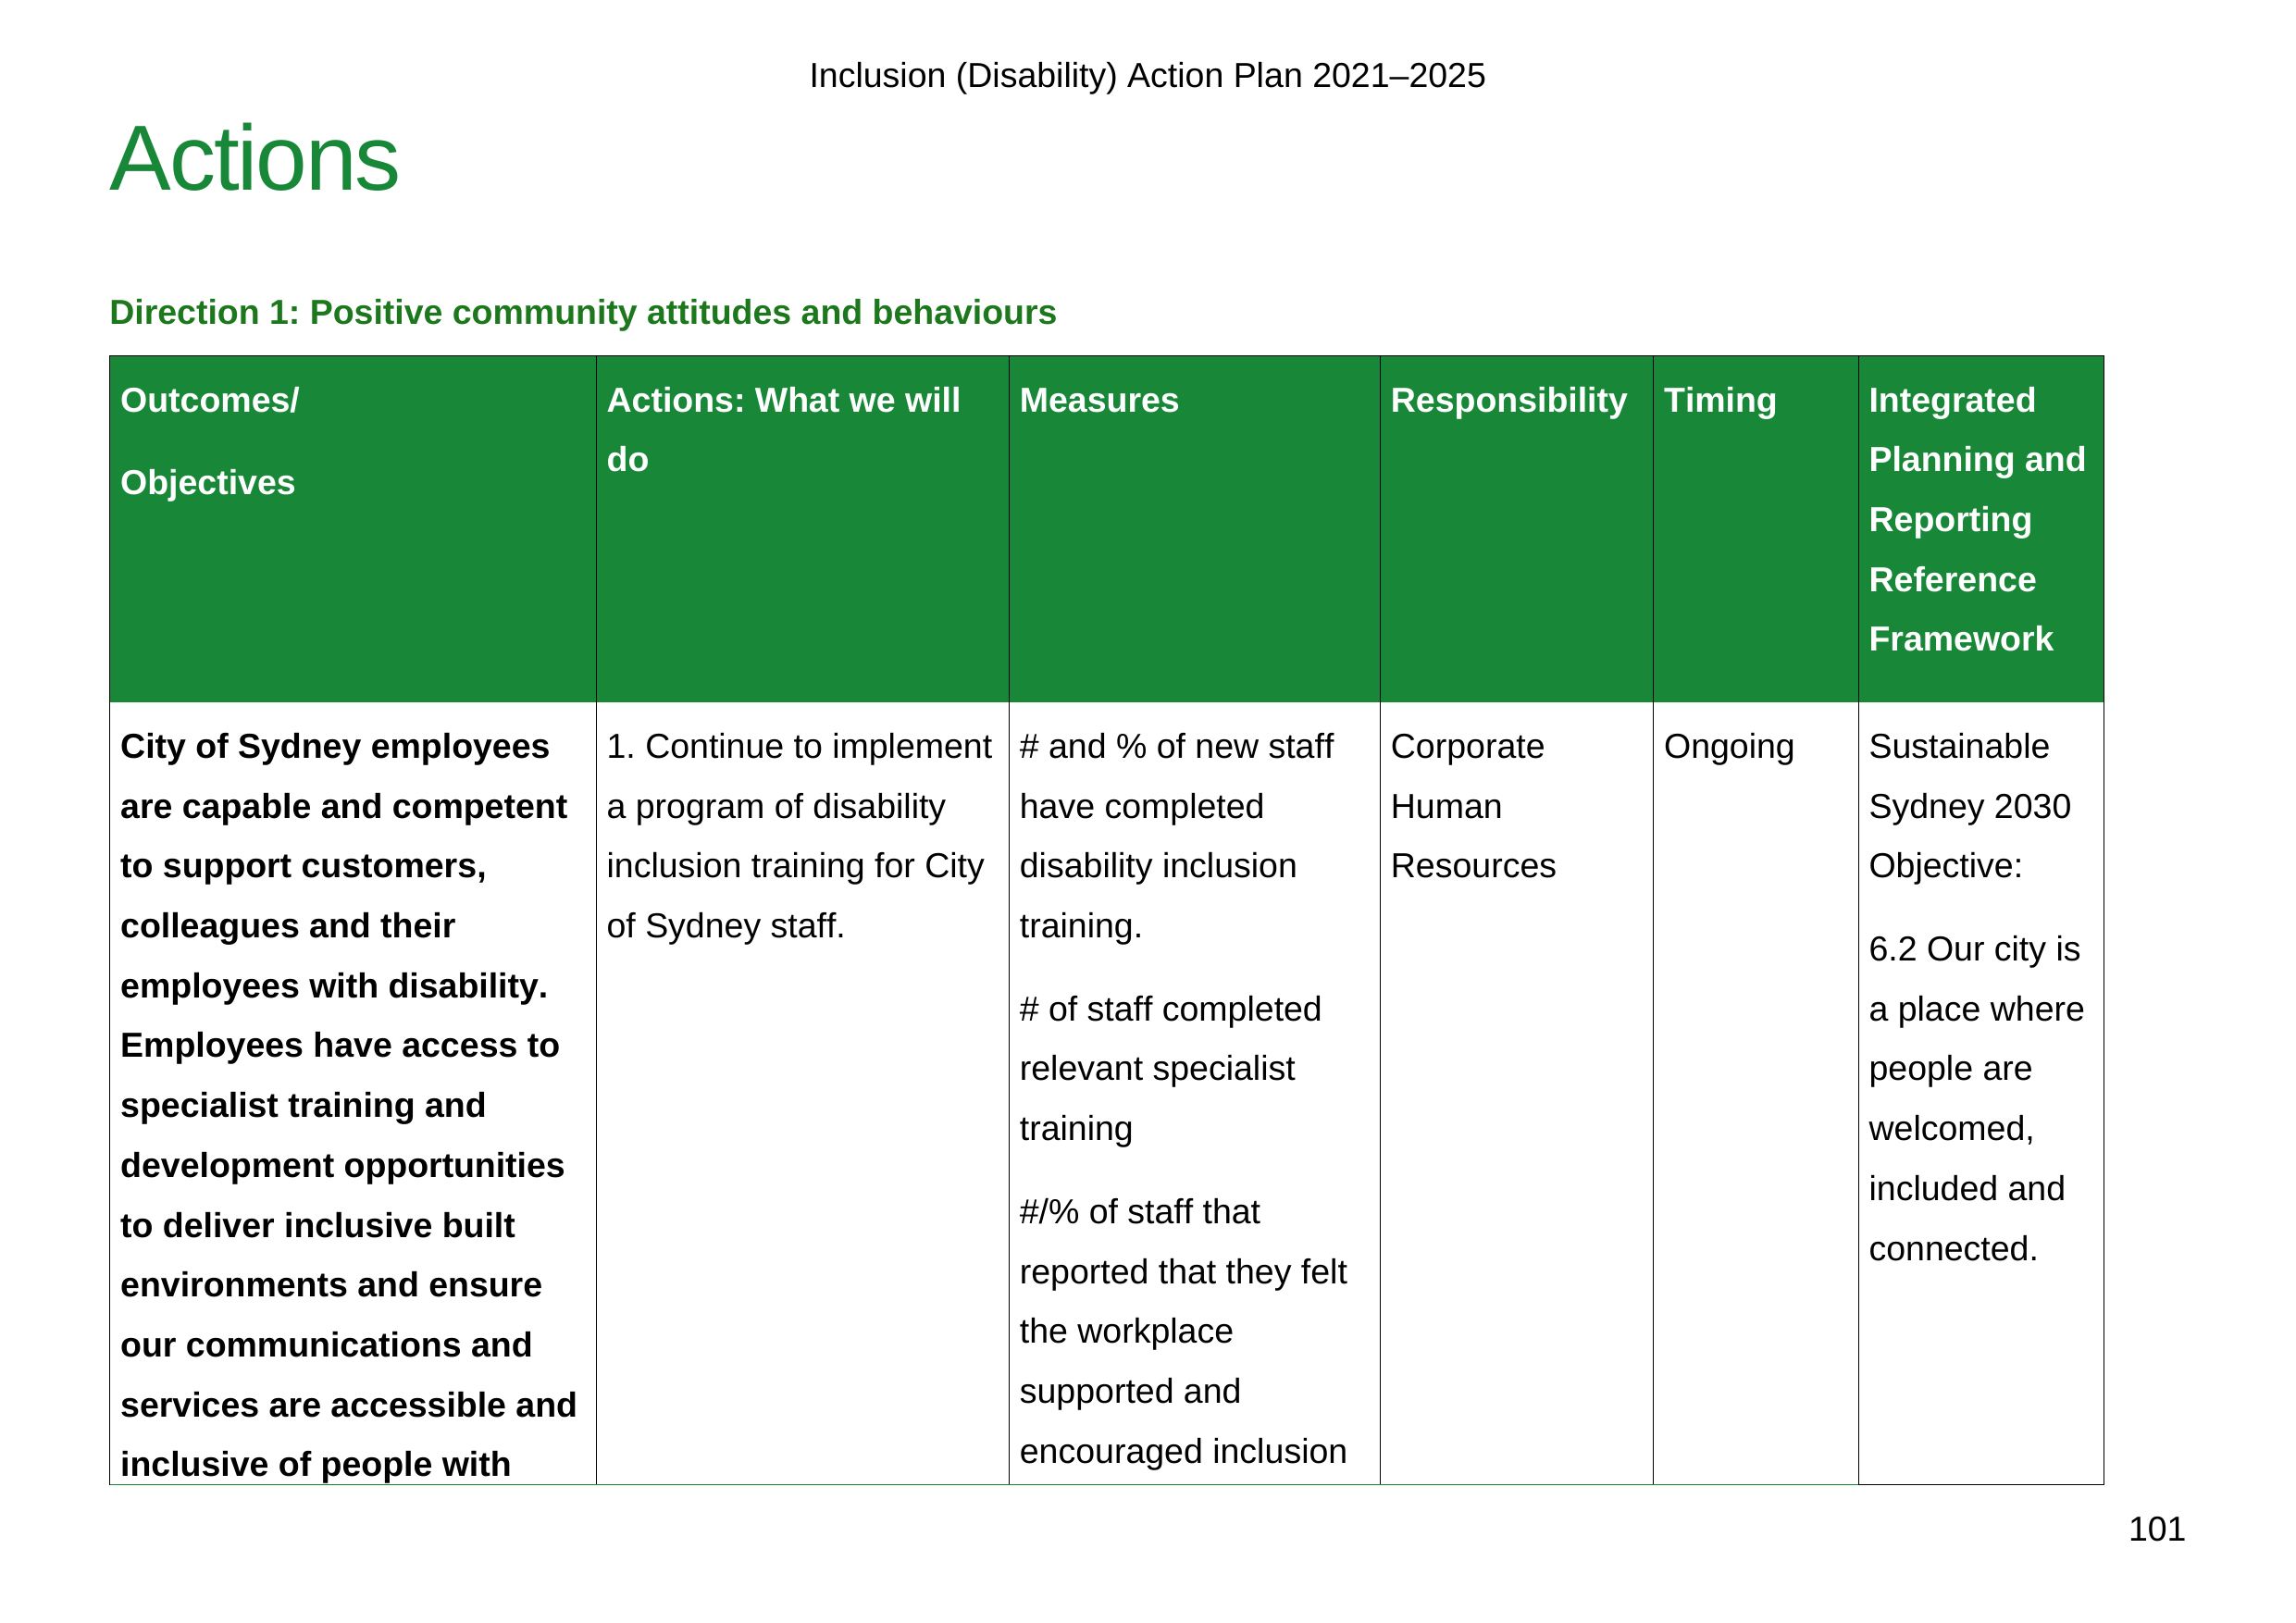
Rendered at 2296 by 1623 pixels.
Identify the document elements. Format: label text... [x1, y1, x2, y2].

table_header Integrated Planning and Reporting Reference Framework [1859, 356, 2104, 701]
table_header Actions: What we will do [597, 356, 1009, 701]
table_cell City of Sydney employees are capable and competent to support customers, colleagues and their employees with disability. Employees have access to specialist training and development opportunities to deliver inclusive built environments and ensure our communications and services are accessible and inclusive of people with disability. Staff have the skills to meet requirements under the Commonwealth Disability Discrimination Act 1992 and the NSW Disability Inclusion Act 2014 and deliver services that consider inclusion, not just compliance. [110, 702, 596, 1484]
table_cell # and % of new staff have completed disability inclusion training. # of staff completed relevant specialist training #/% of staff that reported that they felt the workplace supported and encouraged inclusion and diversity. [1010, 702, 1380, 1484]
table_header Outcomes/ Objectives [110, 356, 596, 701]
text Direction 1: Positive community attitudes and behaviours [109, 292, 2186, 332]
table_cell Ongoing [1654, 702, 1858, 1484]
table_header Timing [1654, 356, 1858, 701]
table_cell Corporate Human Resources [1381, 702, 1653, 1484]
table_header Measures [1010, 356, 1380, 701]
table_cell 1. Continue to implement a program of disability inclusion training for City of Sydney staff. [597, 702, 1009, 1484]
table_header Responsibility [1381, 356, 1653, 701]
table_cell Sustainable Sydney 2030 Objective: 6.2 Our city is a place where people are welcomed, included and connected. [1859, 702, 2104, 1484]
subtitle Actions [109, 109, 793, 210]
